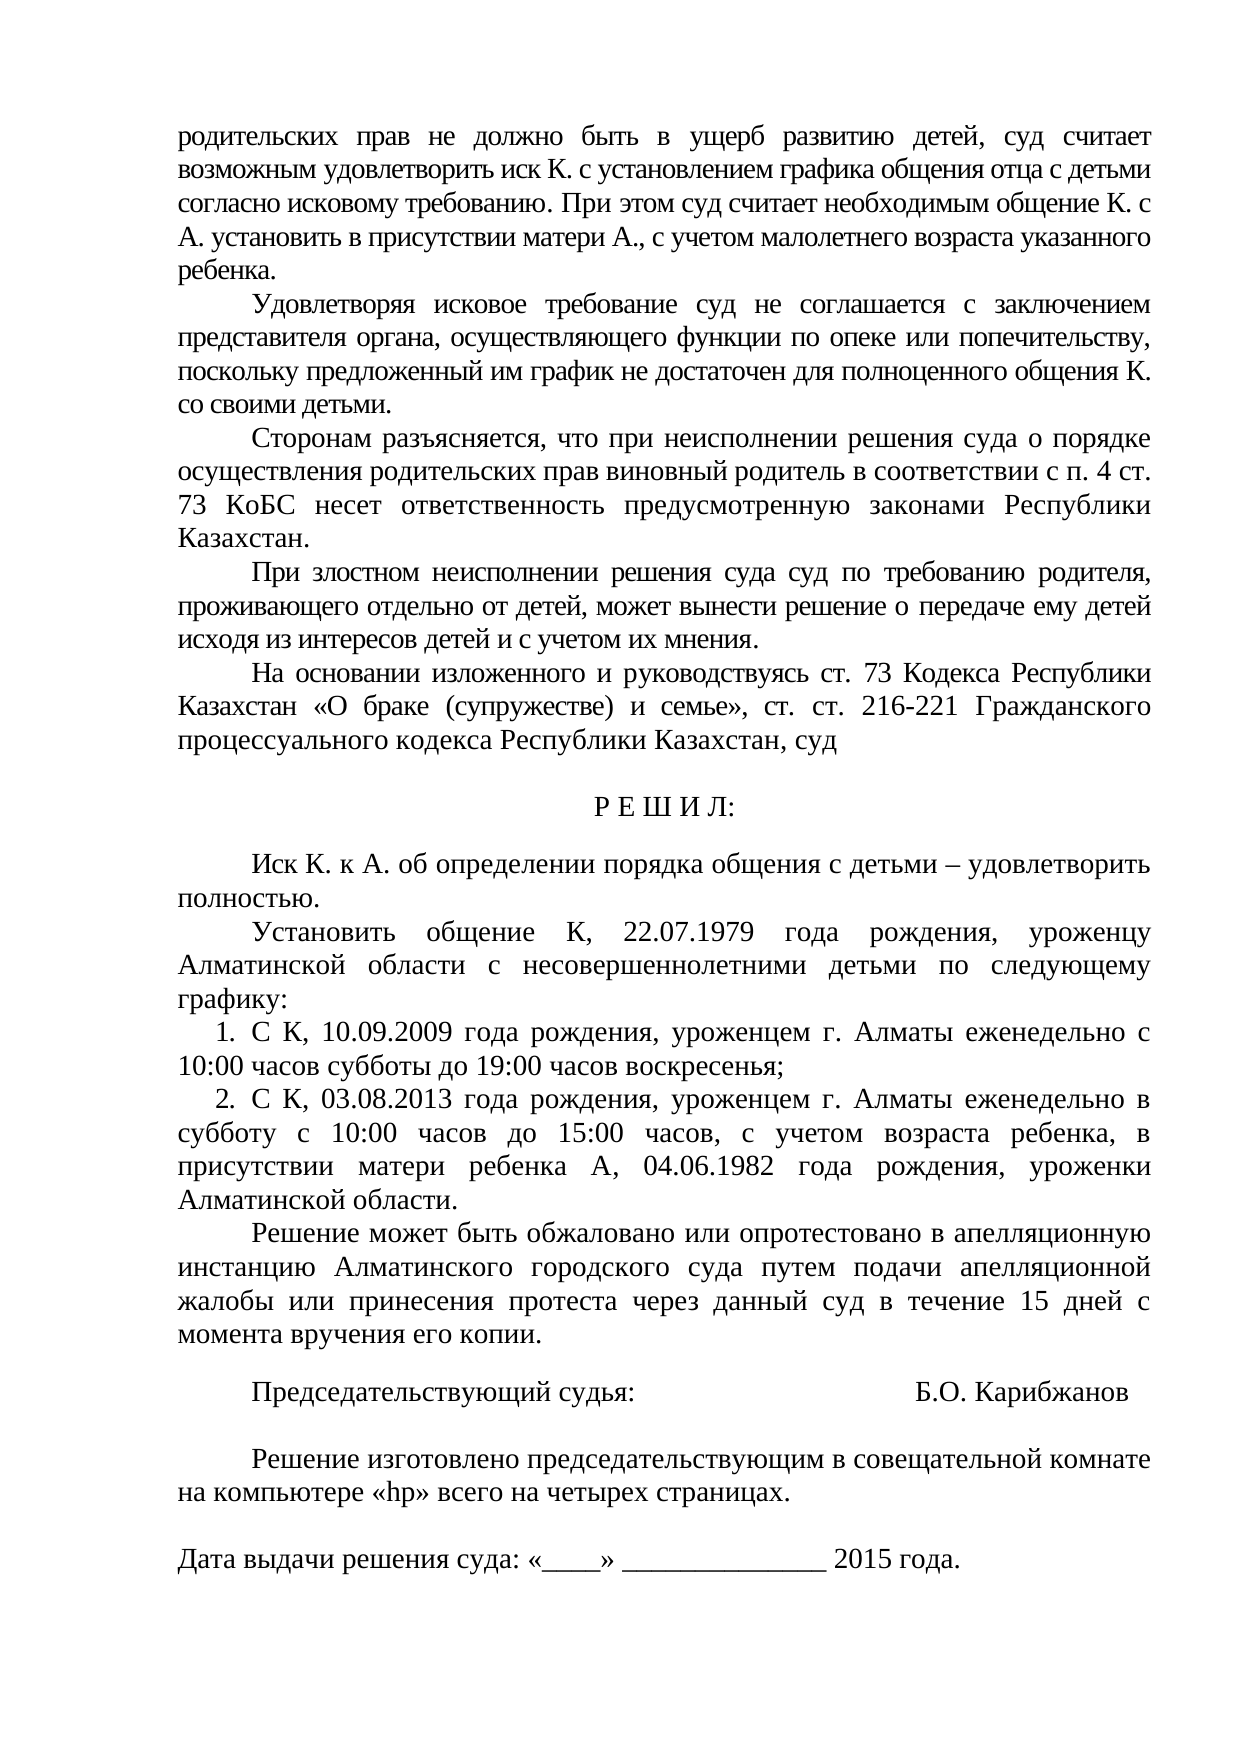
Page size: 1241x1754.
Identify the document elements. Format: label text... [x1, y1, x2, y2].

list С К, 03.08.2013 года рождения, уроженцем г. Алматы еженедельно в субботу с 10:00 часов до 15:00 часов, с учетом возраста ребенка, в присутствии матери ребенка А, 04.06.1982 года рождения, уроженки Алматинской области. [177, 1081, 1152, 1216]
text Решение изготовлено председательствующим в совещательной комнате на компьютере «hp» всего на четырех страницах. [177, 1441, 1152, 1508]
text Установить общение К, 22.07.1979 года рождения, уроженцу Алматинской области с несовершеннолетними детьми по следующему графику: [177, 914, 1152, 1014]
text Решение может быть обжаловано или опротестовано в апелляционную инстанцию Алматинского городского суда путем подачи апелляционной жалобы или принесения протеста через данный суд в течение 15 дней с момента вручения его копии. [177, 1216, 1152, 1350]
list С К, 10.09.2009 года рождения, уроженцем г. Алматы еженедельно с 10:00 часов субботы до 19:00 часов воскресенья; [177, 1014, 1152, 1081]
text Дата выдачи решения суда: «____» ______________ 2015 года. [177, 1541, 1152, 1575]
text Председательствующий судья: Б.О. Карибжанов [177, 1374, 1152, 1407]
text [177, 118, 1152, 286]
text Удовлетворяя исковое требование суд не соглашается с заключением представителя органа, осуществляющего функции по опеке или попечительству, поскольку предложенный им график не достаточен для полноценного общения К. со своими детьми. [177, 286, 1152, 420]
text Иск К. к А. об определении порядка общения с детьми – удовлетворить полностью. [177, 847, 1152, 914]
text При злостном неисполнении решения суда суд по требованию родителя, проживающего отдельно от детей, может вынести решение о передаче ему детей исходя из интересов детей и с учетом их мнения. [177, 554, 1152, 655]
text На основании изложенного и руководствуясь ст. 73 Кодекса Республики Казахстан «О браке (супружестве) и семье», ст. ст. 216-221 Гражданского процессуального кодекса Республики Казахстан, суд [177, 655, 1152, 755]
text Р Е Ш И Л: [177, 789, 1152, 822]
text Сторонам разъясняется, что при неисполнении решения суда о порядке осуществления родительских прав виновный родитель в соответствии с п. 4 ст. 73 КоБС несет ответственность предусмотренную законами Республики Казахстан. [177, 420, 1152, 554]
